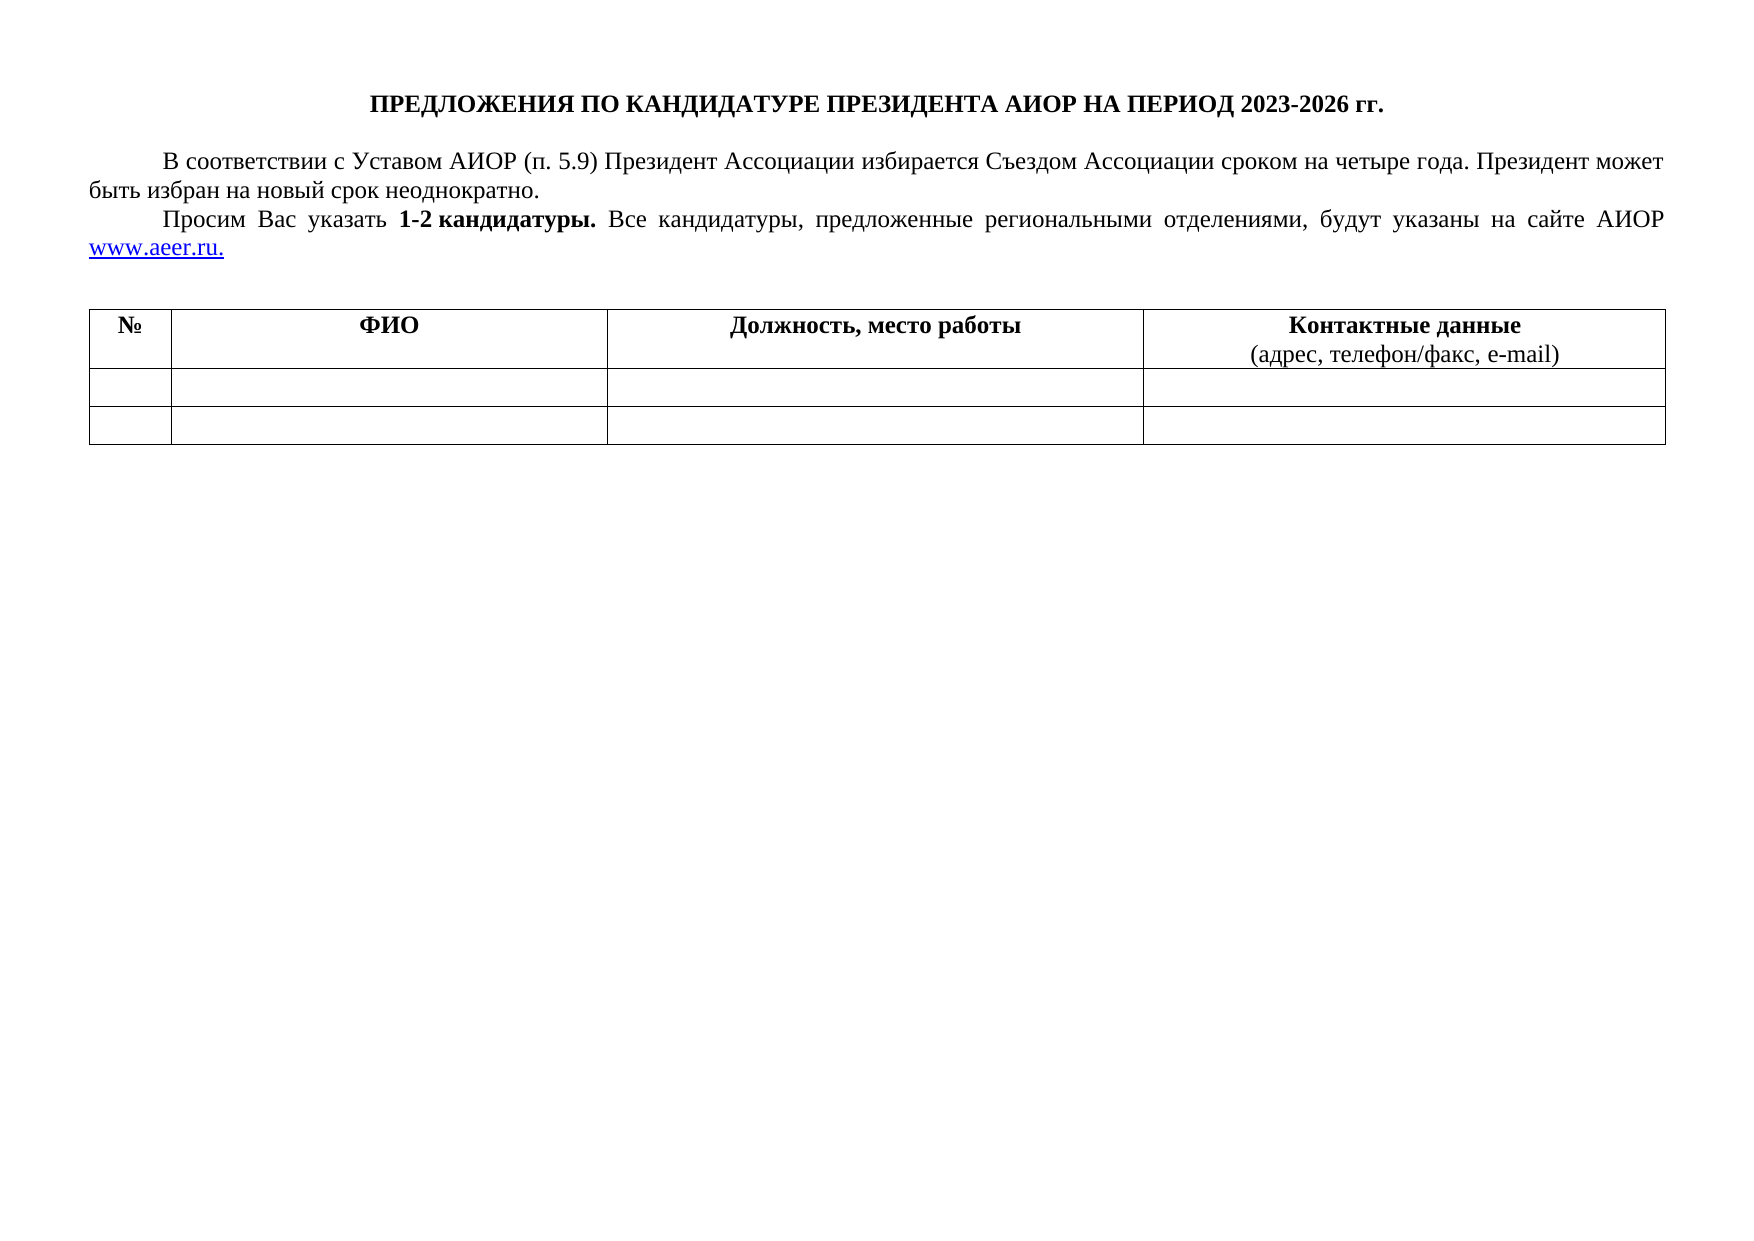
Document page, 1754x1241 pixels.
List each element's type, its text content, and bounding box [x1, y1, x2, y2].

table_cell [172, 369, 607, 406]
text ПРЕДЛОЖЕНИЯ ПО КАНДИДАТУРЕ ПРЕЗИДЕНТА АИОР НА ПЕРИОД 2023-2026 гг. [89, 89, 1665, 117]
text В соответствии с Уставом АИОР (п. 5.9) Президент Ассоциации избирается Съездом Ассоциации сроком на четыре года. Президент может быть избран на новый срок неоднократно. [89, 146, 1665, 204]
table_header Должность, место работы [608, 310, 1143, 368]
text Просим Вас указать 1-2 кандидатуры. Все кандидатуры, предложенные региональными отделениями, будут указаны на сайте АИОР www.aeer.ru. [89, 204, 1665, 261]
table_cell [1144, 407, 1665, 444]
table_cell [90, 407, 171, 444]
table_cell [608, 369, 1143, 406]
table_cell [172, 407, 607, 444]
table_cell [1144, 369, 1665, 406]
table_cell [608, 407, 1143, 444]
table_header № [90, 310, 171, 368]
table_cell [90, 369, 171, 406]
table_header ФИО [172, 310, 607, 368]
table_header Контактные данные (адрес, телефон/факс, e-mail) [1144, 310, 1665, 368]
